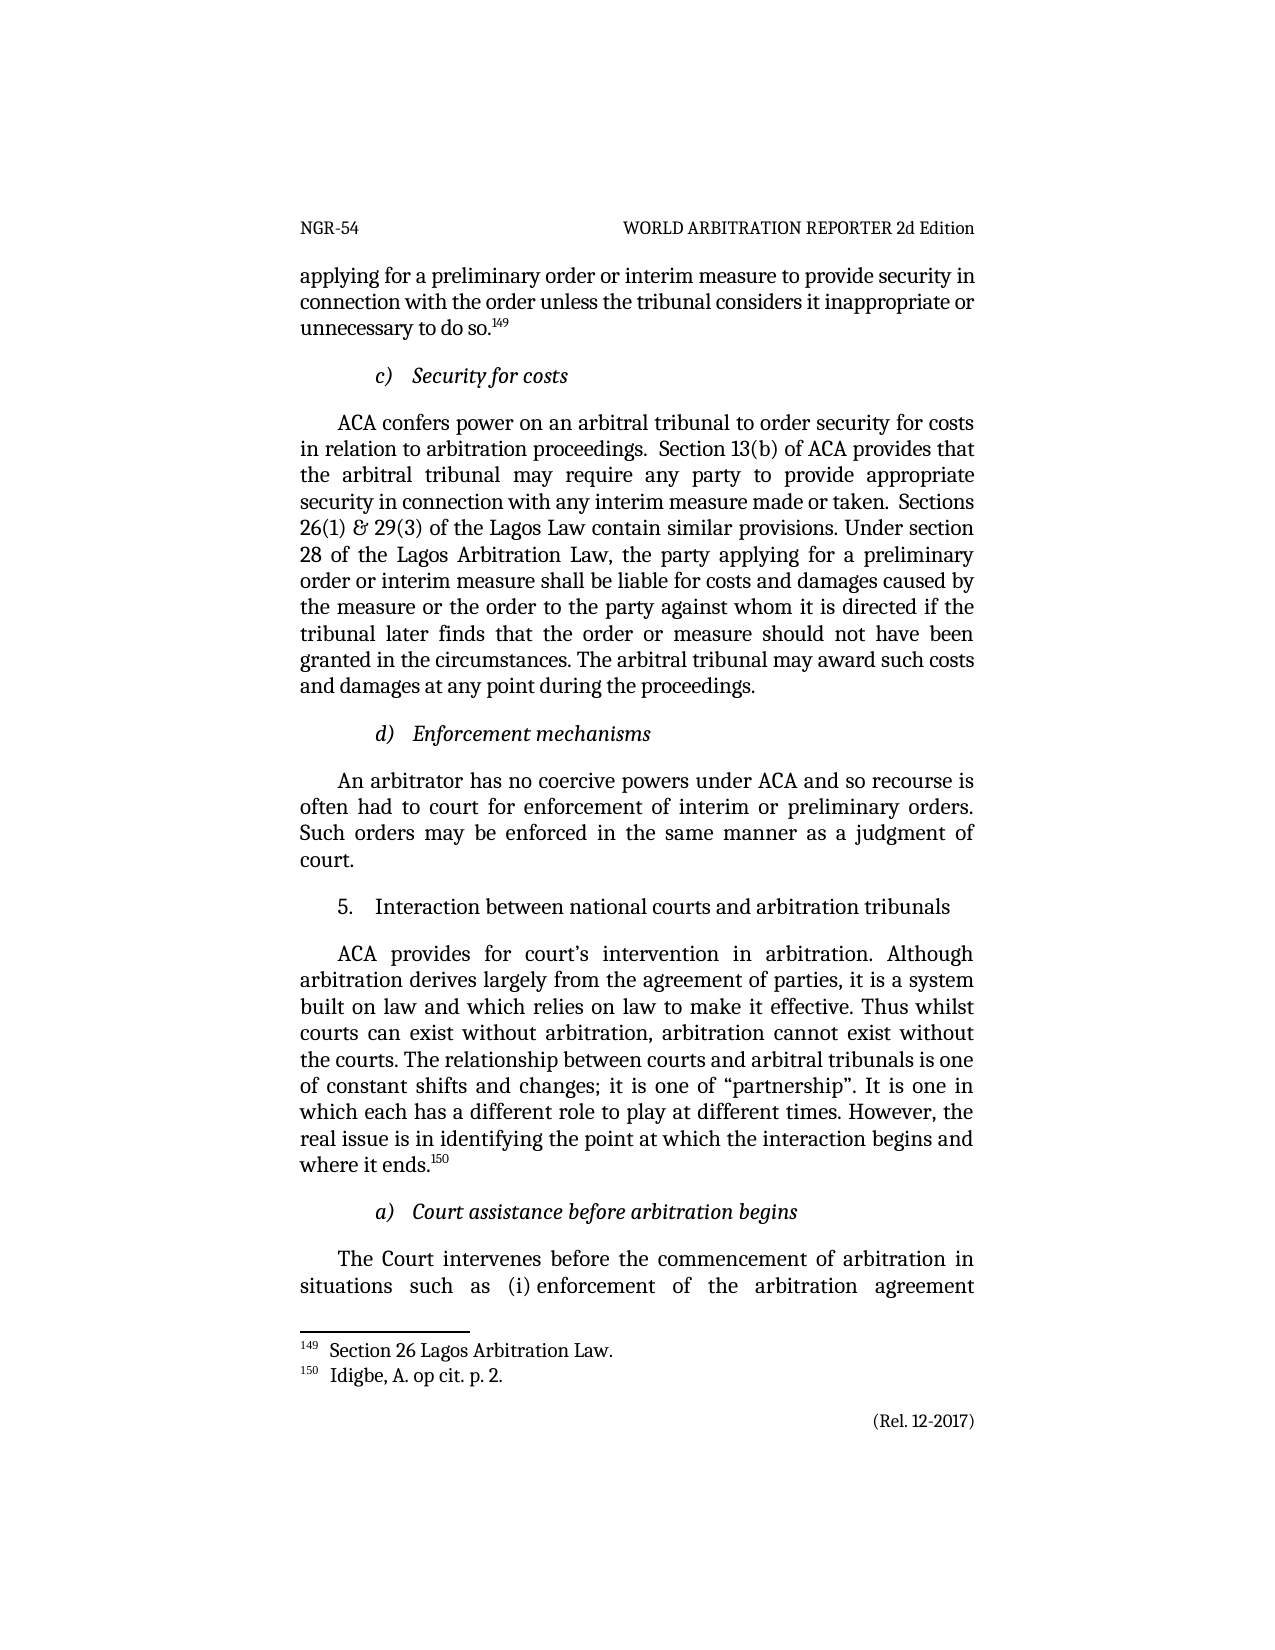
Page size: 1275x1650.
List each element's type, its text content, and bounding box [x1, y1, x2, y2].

text d) Enforcement mechanisms [375, 720, 975, 747]
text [300, 1246, 975, 1299]
text c) Security for costs [375, 362, 975, 389]
text a) Court assistance before arbitration begins [375, 1199, 975, 1225]
text An arbitrator has no coercive powers under ACA and so recourse is often had to court for enforcement of interim or preliminary orders. Such orders may be enforced in the same manner as a judgment of court. [300, 767, 975, 873]
text ACA confers power on an arbitral tribunal to order security for costs in relation to arbitration proceedings. Section 13(b) of ACA provides that the arbitral tribunal may require any party to provide appropriate security in connection with any interim measure made or taken. Sections 26(1) & 29(3) of the Lagos Law contain similar provisions. Under section 28 of the Lagos Arbitration Law, the party applying for a preliminary order or interim measure shall be liable for costs and damages caused by the measure or the order to the party against whom it is directed if the tribunal later finds that the order or measure should not have been granted in the circumstances. The arbitral tribunal may award such costs and damages at any point during the proceedings. [300, 409, 975, 699]
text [300, 262, 975, 342]
text 5. Interaction between national courts and arbitration tribunals [337, 894, 975, 920]
text ACA provides for court’s intervention in arbitration. Although arbitration derives largely from the agreement of parties, it is a system built on law and which relies on law to make it effective. Thus whilst courts can exist without arbitration, arbitration cannot exist without the courts. The relationship between courts and arbitral tribunals is one of constant shifts and changes; it is one of “partnership”. It is one in which each has a different role to play at different times. However, the real issue is in identifying the point at which the interaction begins and where it ends. [300, 941, 975, 1178]
